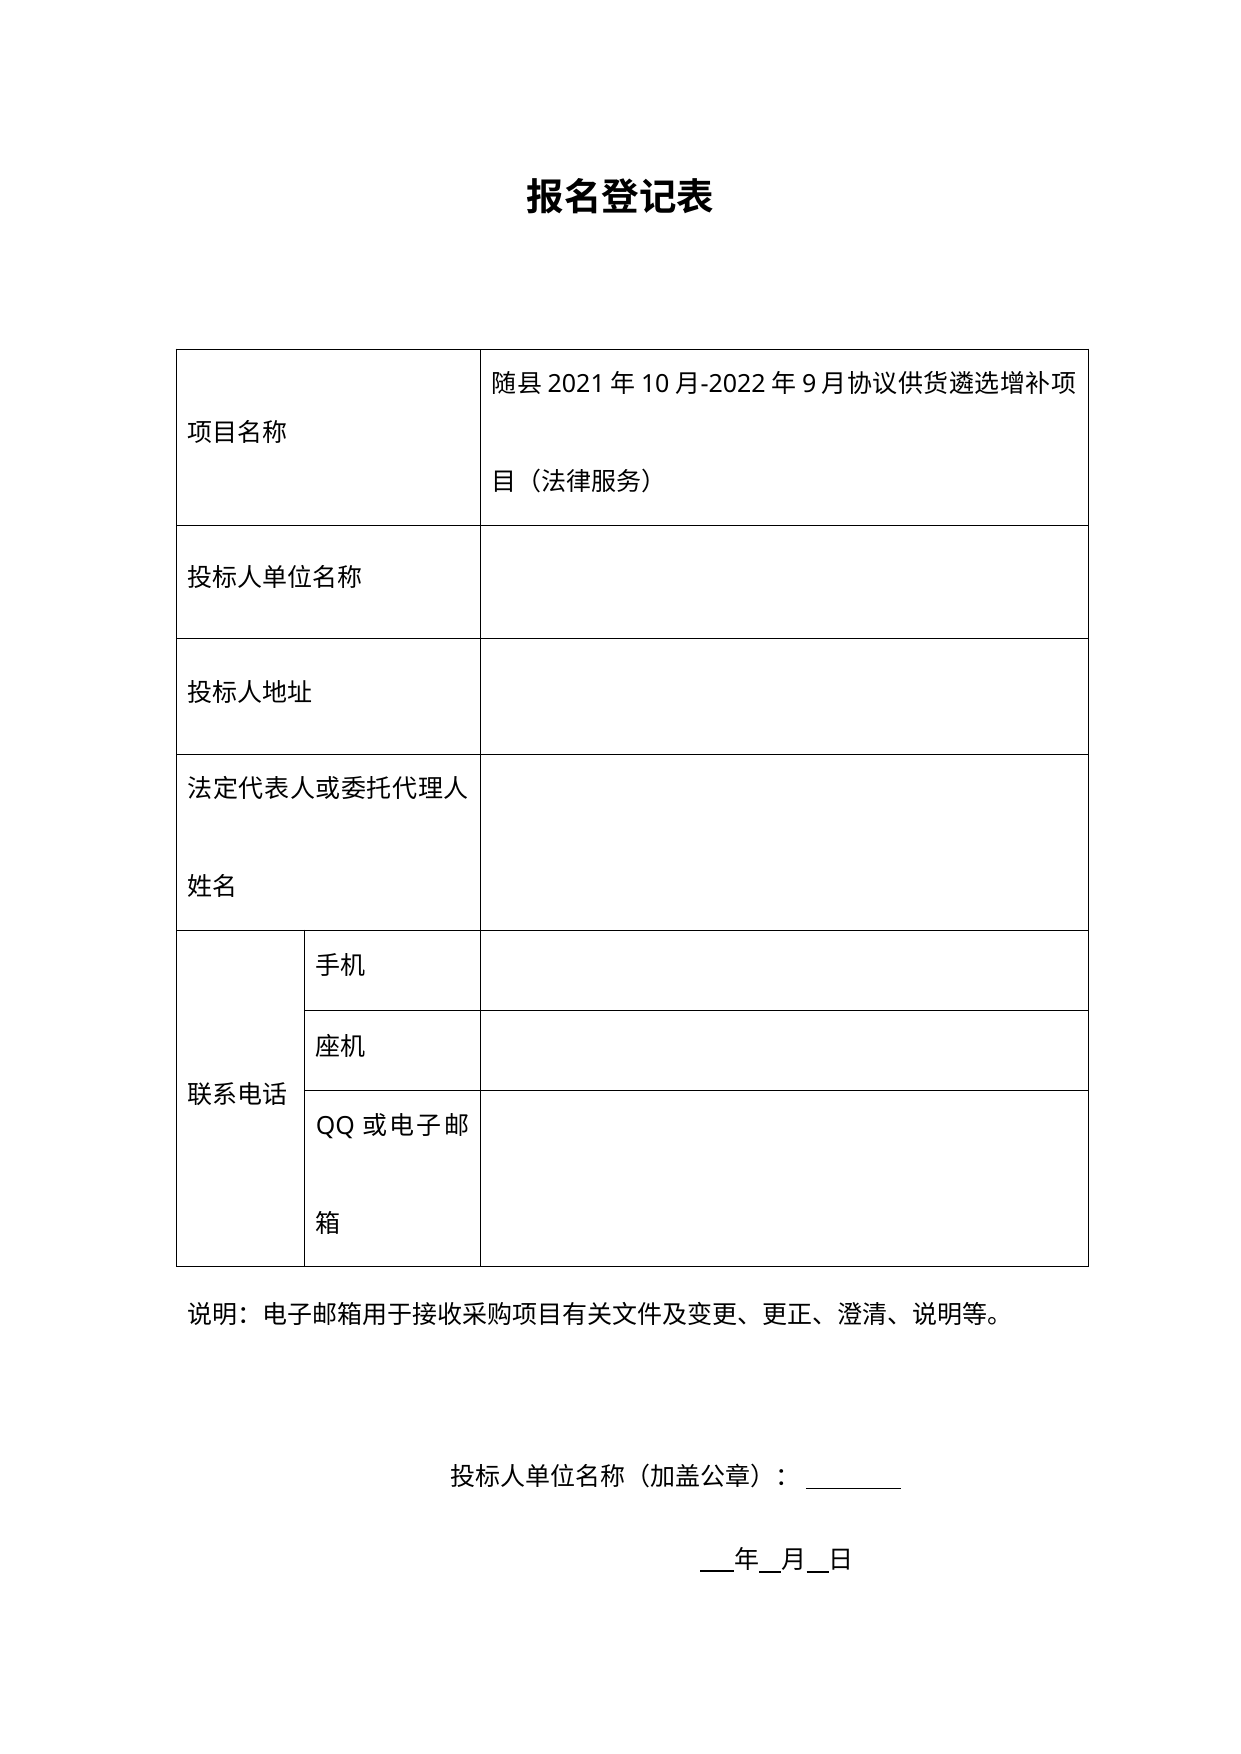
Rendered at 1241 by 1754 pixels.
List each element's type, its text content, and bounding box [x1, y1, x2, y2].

table_cell 投标人单位名称 [177, 526, 480, 638]
table_cell 法定代表人或委托代理人姓名 [177, 755, 480, 929]
table_cell 座机 [305, 1011, 480, 1090]
table_header 随县2021年10月-2022年9月协议供货遴选增补项目（法律服务） [481, 350, 1088, 524]
text 年 月 日 [187, 1525, 1053, 1590]
table_cell [481, 931, 1088, 1010]
table_cell 投标人地址 [177, 639, 480, 753]
table_cell [481, 755, 1088, 929]
text 投标人单位名称（加盖公章）： [187, 1442, 1053, 1507]
text 说明：电子邮箱用于接收采购项目有关文件及变更、更正、澄清、说明等。 [187, 1280, 1053, 1345]
table_cell [481, 1091, 1088, 1266]
table_cell [481, 526, 1088, 638]
table_cell [481, 1011, 1088, 1090]
table_cell [481, 639, 1088, 753]
table_cell 联系电话 [177, 931, 304, 1266]
text 报名登记表 [187, 162, 1053, 227]
table_header 项目名称 [177, 350, 480, 524]
table_cell 手机 [305, 931, 480, 1010]
table_cell QQ或电子邮箱 [305, 1091, 480, 1266]
